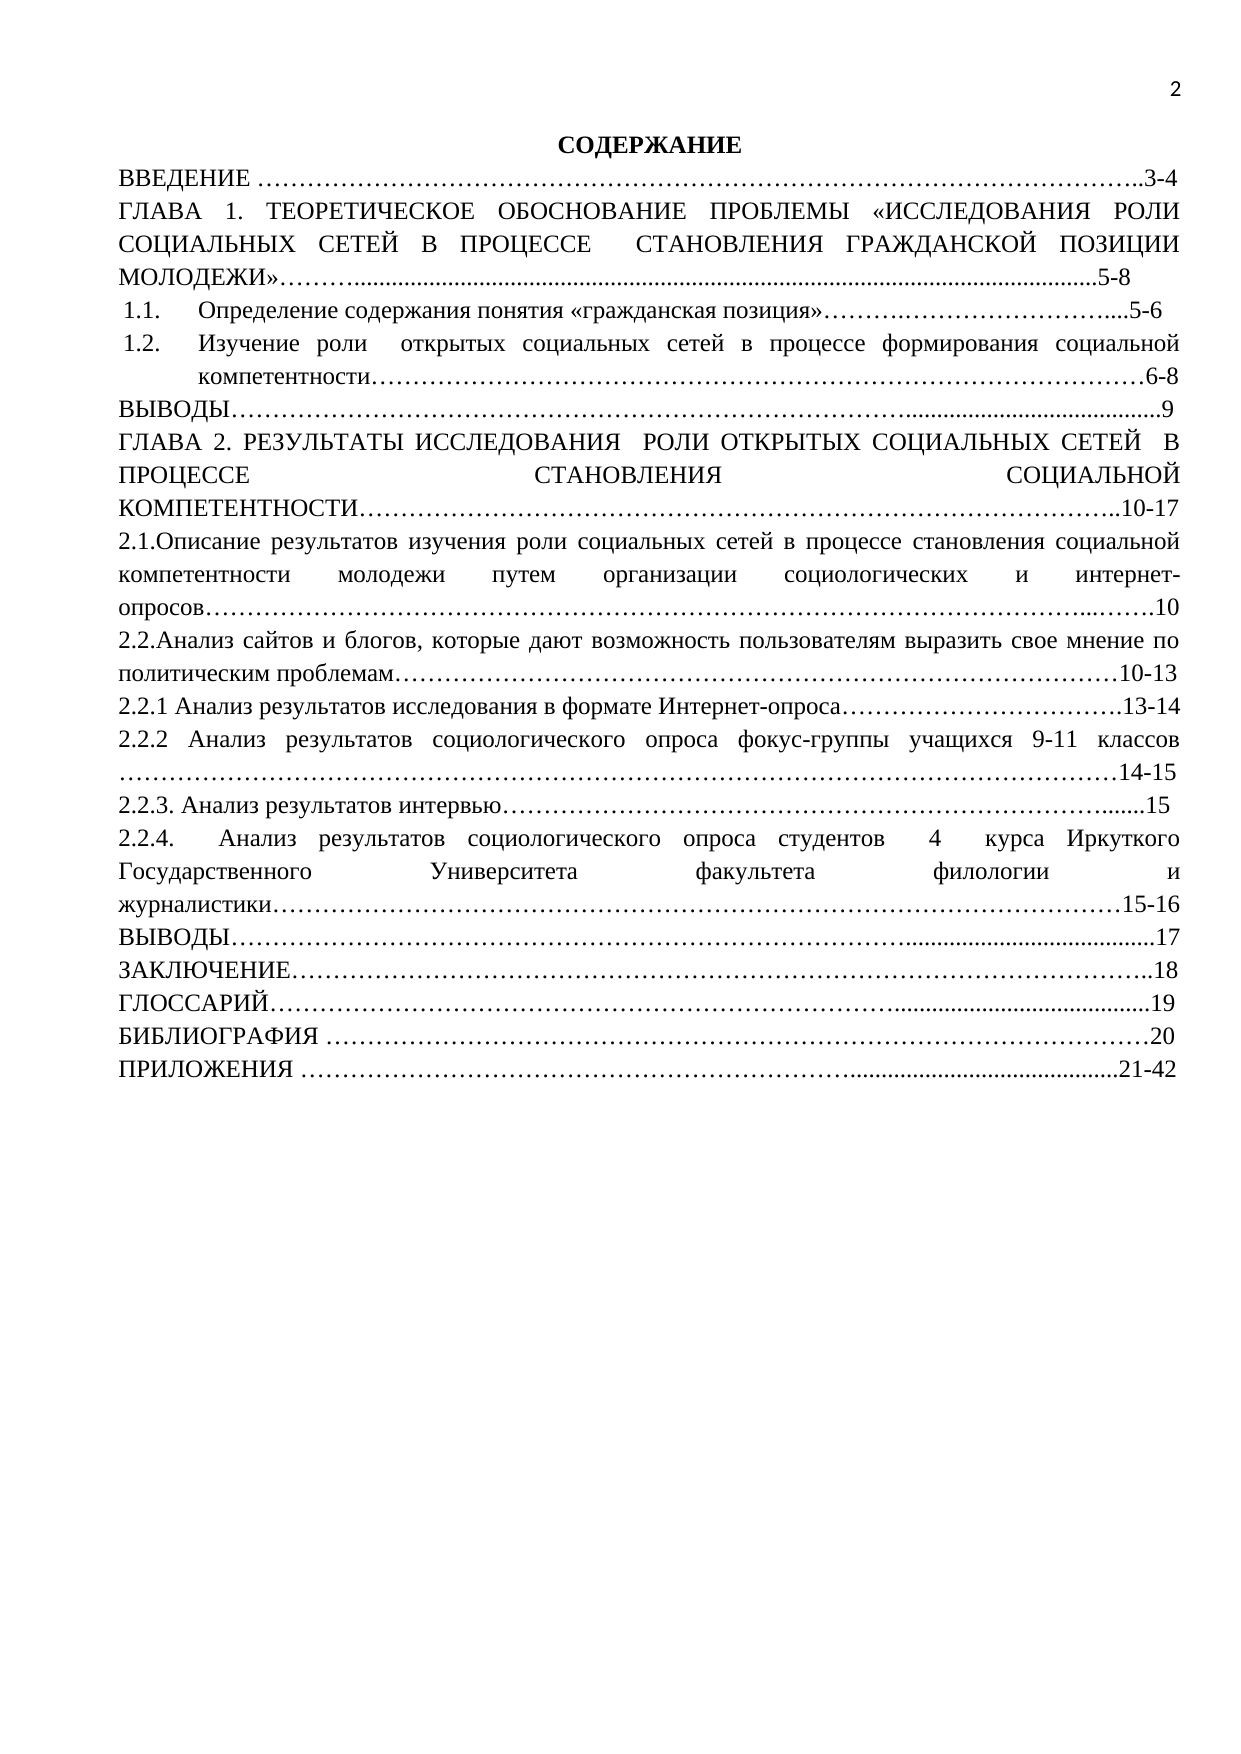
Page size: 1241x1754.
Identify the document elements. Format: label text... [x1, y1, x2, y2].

text ВЫВОДЫ………………………………………………………………………........................................17 [118, 922, 1181, 951]
list Определение содержания понятия «гражданская позиция»……….……………………....5-6 [123, 295, 1181, 324]
text ВЫВОДЫ……………………………………………………………………….........................................9 [118, 394, 1181, 423]
text ГЛАВА 1. ТЕОРЕТИЧЕСКОЕ ОБОСНОВАНИЕ ПРОБЛЕМЫ «ИССЛЕДОВАНИЯ РОЛИ СОЦИАЛЬНЫХ СЕТЕЙ В ПРОЦЕССЕ СТАНОВЛЕНИЯ ГРАЖДАНСКОЙ ПОЗИЦИИ МОЛОДЕЖИ»……….......................................................................................................................5-8 [118, 196, 1181, 291]
text БИБЛИОГРАФИЯ ………………………………………………………………………………………20 [118, 1021, 1181, 1050]
text ГЛОССАРИЙ………………………………………………………………….........................................19 [118, 988, 1181, 1017]
text 2.2.Анализ сайтов и блогов, которые дают возможность пользователям выразить свое мнение по политическим проблемам……………………………………………………………………………10-13 [118, 625, 1181, 687]
text ГЛАВА 2. РЕЗУЛЬТАТЫ ИССЛЕДОВАНИЯ РОЛИ ОТКРЫТЫХ СОЦИАЛЬНЫХ СЕТЕЙ В ПРОЦЕССЕ СТАНОВЛЕНИЯ СОЦИАЛЬНОЙ КОМПЕТЕНТНОСТИ………………………………………………………………………………..10-17 [118, 427, 1181, 522]
text 2.2.2 Анализ результатов социологического опроса фокус-группы учащихся 9-11 классов …………………………………………………………………………………………………………14-15 [118, 724, 1181, 786]
text 2.2.1 Анализ результатов исследования в формате Интернет-опроса…………………………….13-14 [118, 691, 1181, 720]
text 2.1.Описание результатов изучения роли социальных сетей в процессе становления социальной компетентности молодежи путем организации социологических и интернет-опросов……………………………………………………………………………………………...…….10 [118, 526, 1181, 621]
text ПРИЛОЖЕНИЯ …………………………………………………………...........................................21-42 [118, 1054, 1181, 1083]
list Изучение роли открытых социальных сетей в процессе формирования социальной компетентности…………………………………………………………………………………6-8 [123, 328, 1181, 390]
text 2.2.4. Анализ результатов социологического опроса студентов 4 курса Иркуткого Государственного Университета факультета филологии и журналистики…………………………………………………………………………………………15-16 [118, 823, 1181, 918]
text СОДЕРЖАНИЕ [118, 130, 1181, 159]
text 2.2.3. Анализ результатов интервью……………………………………………………………….......15 [118, 790, 1181, 819]
text ВВЕДЕНИЕ ……………………………………………………………………………………………..3-4 [118, 163, 1181, 192]
text ЗАКЛЮЧЕНИЕ…………………………………………………………………………………………..18 [118, 955, 1181, 984]
